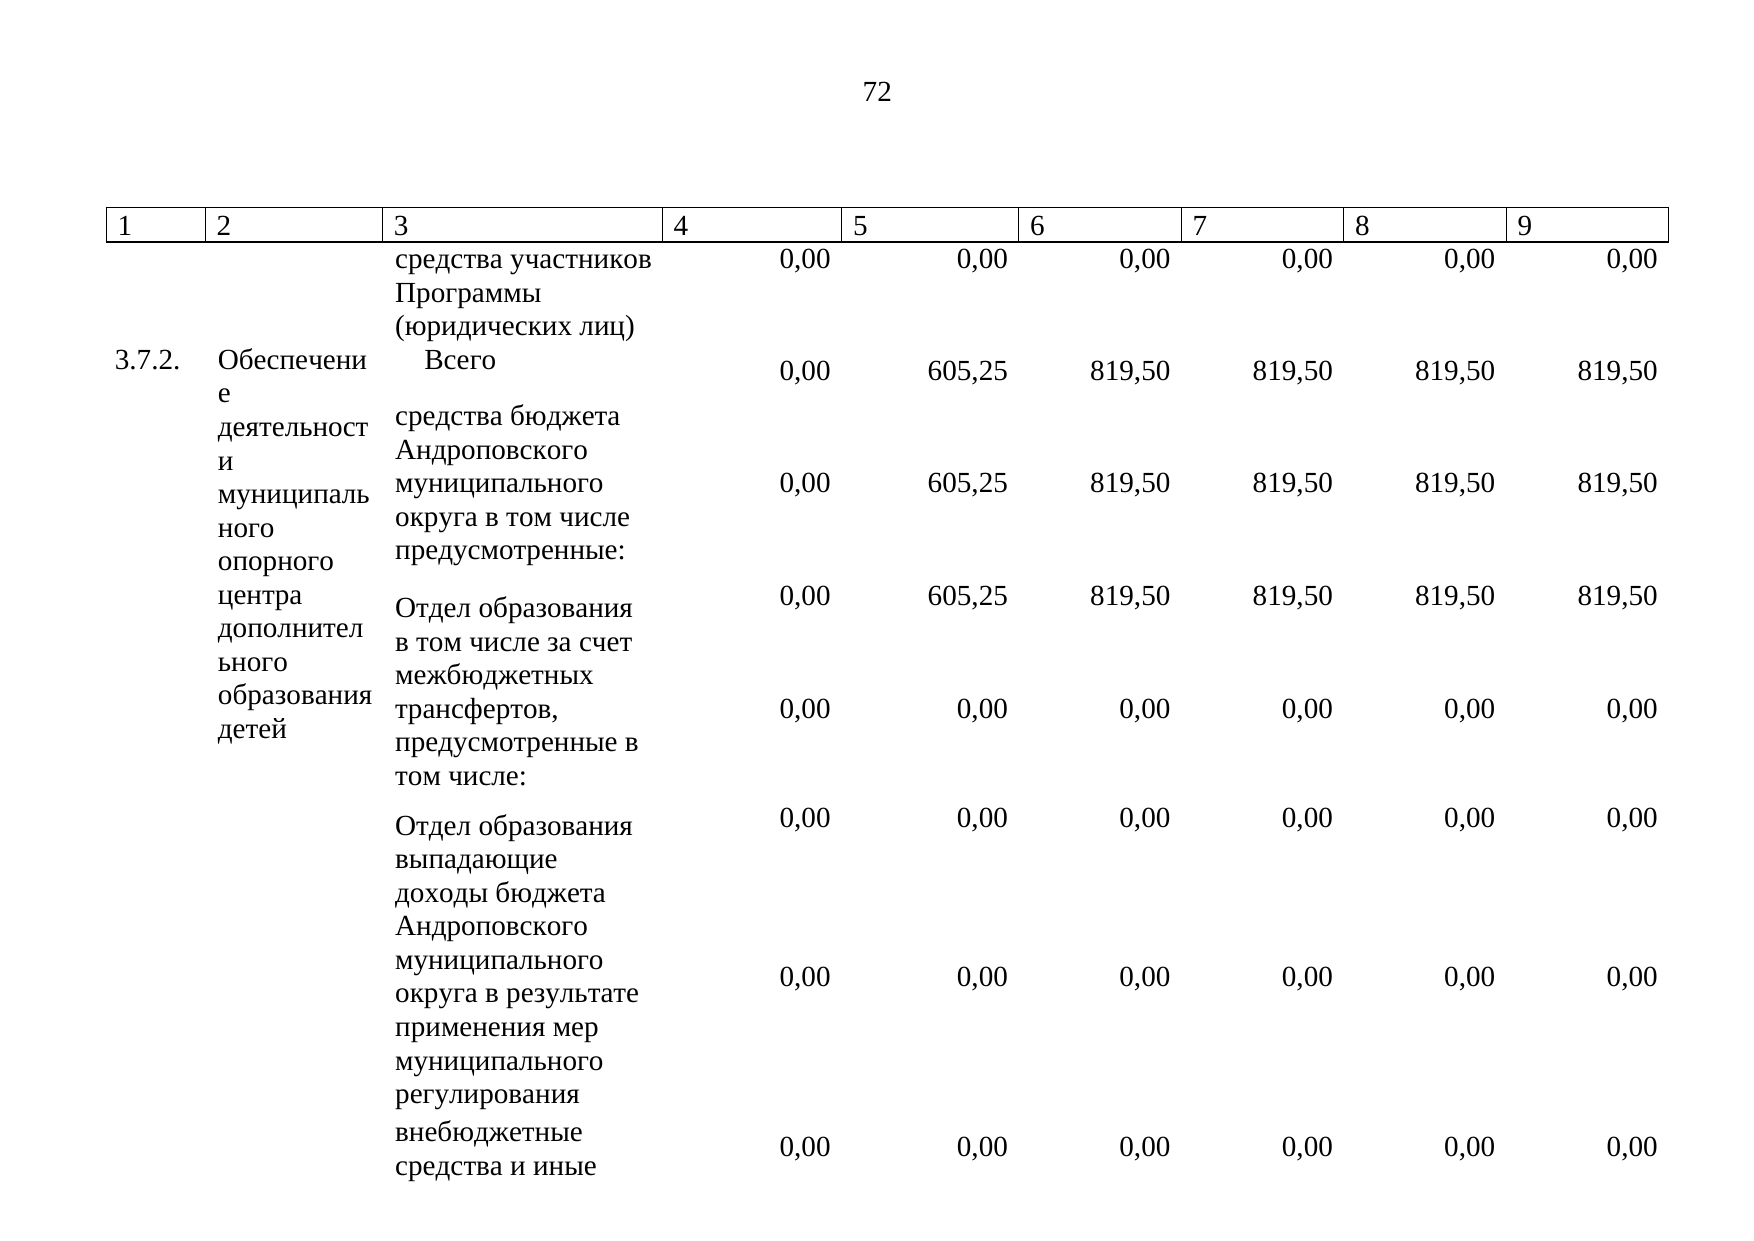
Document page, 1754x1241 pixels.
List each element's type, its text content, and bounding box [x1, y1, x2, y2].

table_header 5 [842, 208, 1018, 241]
table_header 9 [1507, 208, 1668, 241]
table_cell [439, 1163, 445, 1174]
table_header 6 [1019, 208, 1181, 241]
table_header 3 [383, 208, 662, 241]
table_header 1 [107, 208, 205, 241]
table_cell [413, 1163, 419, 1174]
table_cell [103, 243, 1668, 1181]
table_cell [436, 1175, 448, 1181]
table_header 2 [206, 208, 382, 241]
table_header 7 [1182, 208, 1343, 241]
table_header 8 [1344, 208, 1506, 241]
table_header 4 [663, 208, 841, 241]
